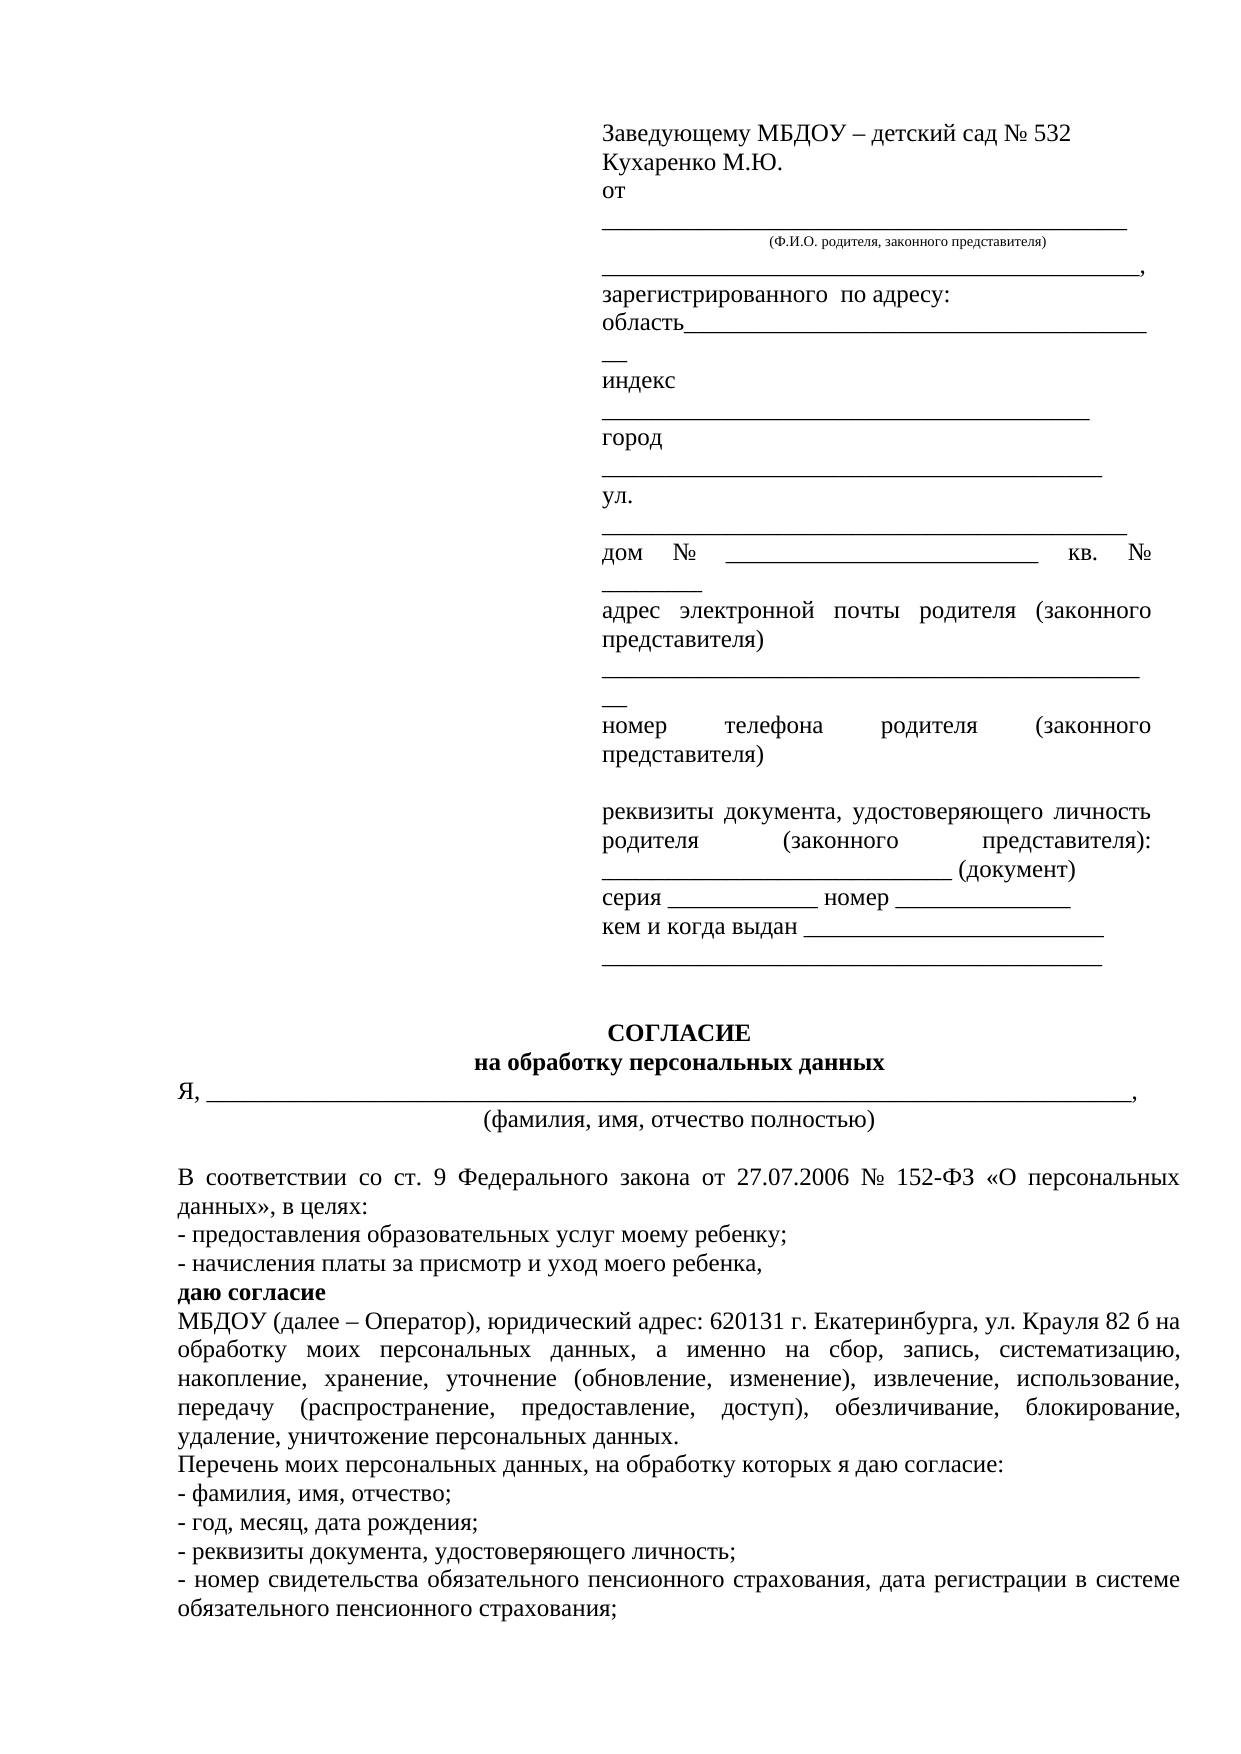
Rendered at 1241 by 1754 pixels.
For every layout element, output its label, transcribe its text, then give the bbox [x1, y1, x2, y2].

text В соответствии со ст. 9 Федерального закона от 27.07.2006 № 152-ФЗ «О персональных данных», в целях: [177, 1162, 1181, 1219]
text Перечень моих персональных данных, на обработку которых я даю согласие: [177, 1449, 1181, 1478]
text - номер свидетельства обязательного пенсионного страхования, дата регистрации в системе обязательного пенсионного страхования; [177, 1564, 1181, 1622]
text СОГЛАСИЕ [177, 1018, 1181, 1047]
table_header Заведующему МБДОУ – детский сад № 532 Кухаренко М.Ю. от __________________________________________ (Ф.И.О. родителя, законного представителя) ___________________________________________, зарегистрированного по адресу: область_______________________________________ индекс _______________________________________ город ________________________________________ ул. __________________________________________ дом № _________________________ кв. № ________ адрес электронной почты родителя (законного представителя) _____________________________________________ номер телефона родителя (законного представителя) реквизиты документа, удостоверяющего личность родителя (законного представителя): ____________________________ (документ) серия ____________ номер ______________ кем и когда выдан ________________________ ________________________________________ [591, 118, 1163, 969]
text МБДОУ (далее – Оператор), юридический адрес: 620131 г. Екатеринбурга, ул. Крауля 82 б на обработку моих персональных данных, а именно на сбор, запись, систематизацию, накопление, хранение, уточнение (обновление, изменение), извлечение, использование, передачу (распространение, предоставление, доступ), обезличивание, блокирование, удаление, уничтожение персональных данных. [177, 1306, 1181, 1449]
text на обработку персональных данных [177, 1047, 1181, 1076]
text (фамилия, имя, отчество полностью) [177, 1104, 1181, 1133]
text даю согласие [177, 1277, 1181, 1306]
text - фамилия, имя, отчество; [177, 1478, 1181, 1507]
text - год, месяц, дата рождения; [177, 1507, 1181, 1536]
text - реквизиты документа, удостоверяющего личность; [177, 1536, 1181, 1564]
text - предоставления образовательных услуг моему ребенку; [177, 1219, 1181, 1248]
text Я, __________________________________________________________________________, [177, 1076, 1181, 1104]
text - начисления платы за присмотр и уход моего ребенка, [177, 1248, 1181, 1277]
